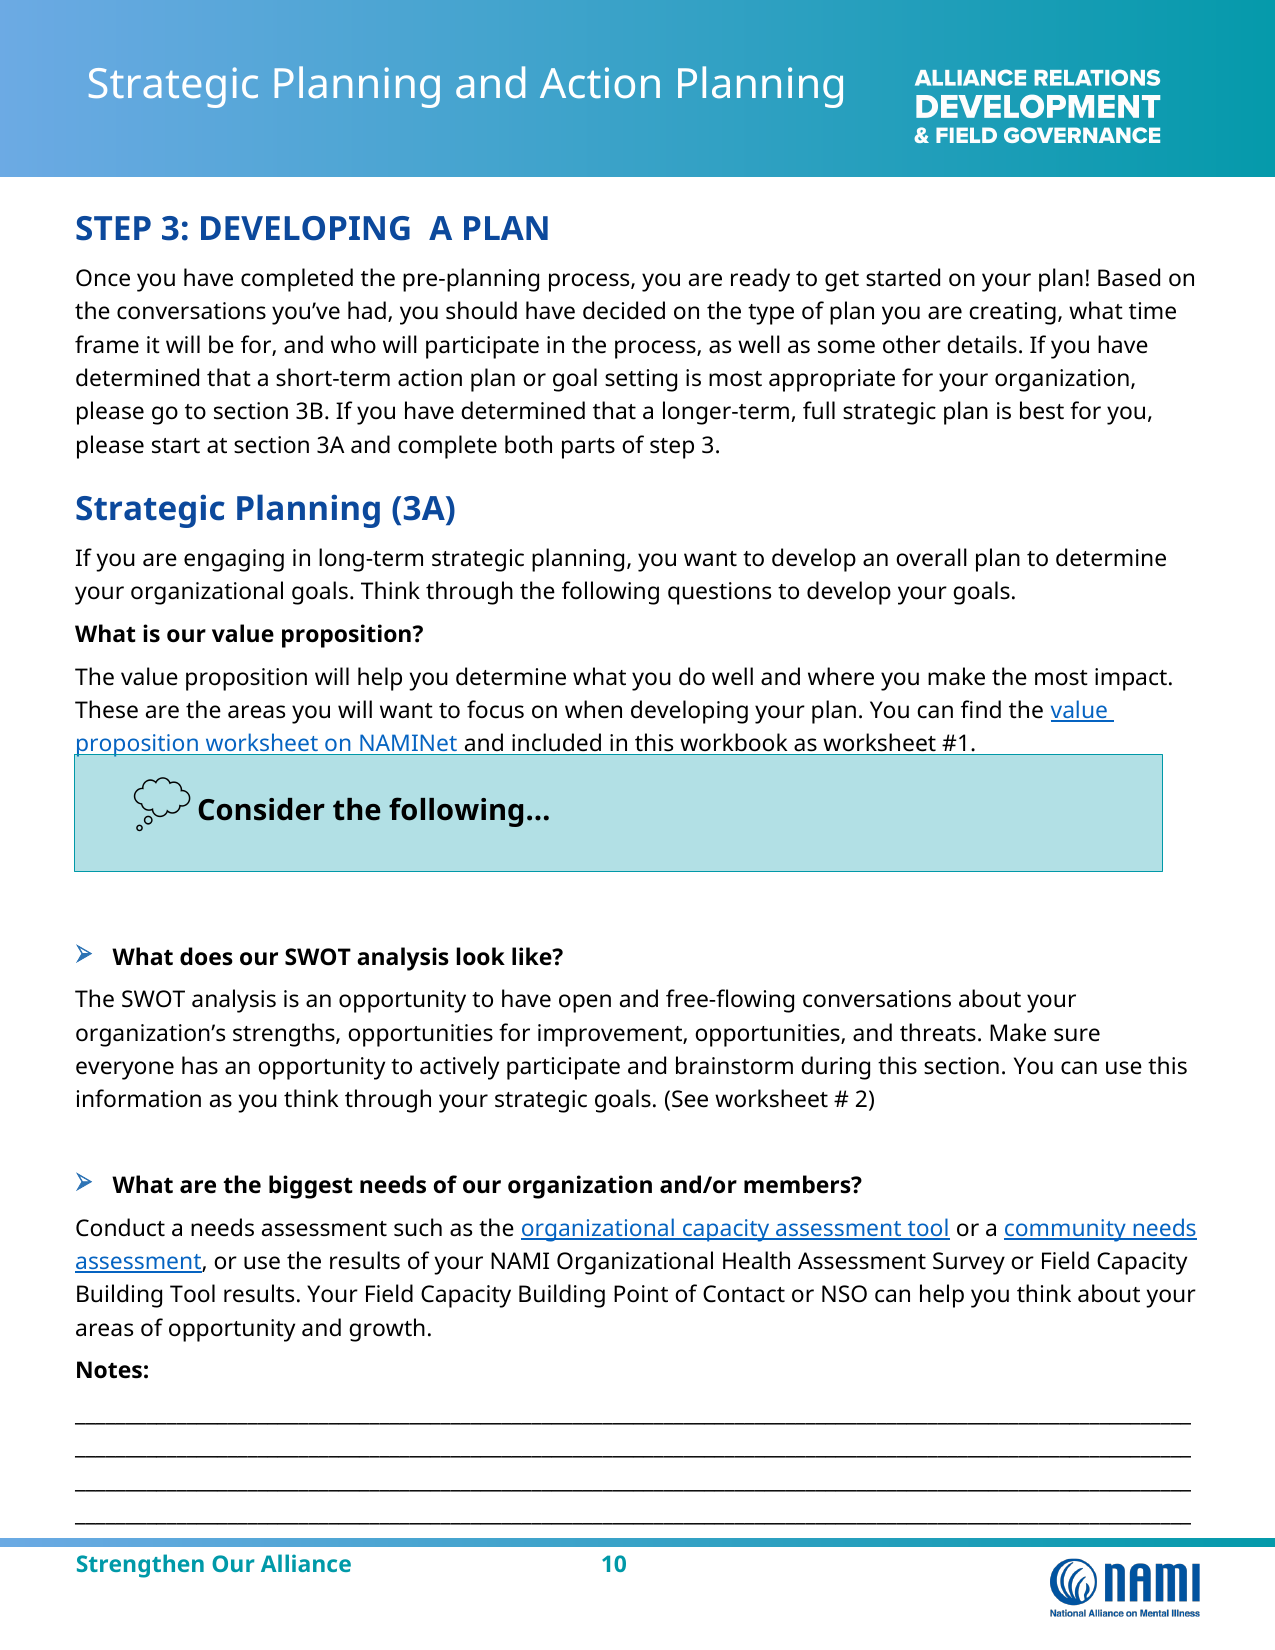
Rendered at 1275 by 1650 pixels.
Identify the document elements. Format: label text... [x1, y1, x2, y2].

text The SWOT analysis is an opportunity to have open and free-flowing conversations about your organization’s strengths, opportunities for improvement, opportunities, and threats. Make sure everyone has an opportunity to actively participate and brainstorm during this section. You can use this information as you think through your strategic goals. (See worksheet # 2) [75, 981, 1200, 1114]
list What are the biggest needs of our organization and/or members? [75, 1167, 1200, 1200]
subtitle Strategic Planning (3A) [75, 485, 1200, 530]
picture [1042, 1552, 1207, 1624]
picture [906, 58, 1172, 155]
text Notes: [75, 1352, 1200, 1385]
list What does our SWOT analysis look like? [75, 938, 1200, 972]
text If you are engaging in long-term strategic planning, you want to develop an overall plan to determine your organizational goals. Think through the following questions to develop your goals. [75, 539, 1200, 606]
text Once you have completed the pre-planning process, you are ready to get started on your plan! Based on the conversations you’ve had, you should have decided on the type of plan you are creating, what time frame it will be for, and who will participate in the process, as well as some other details. If you have determined that a short-term action plan or goal setting is most appropriate for your organization, please go to section 3B. If you have determined that a longer-term, full strategic plan is best for you, please start at section 3A and complete both parts of step 3. [75, 260, 1200, 460]
text What is our value proposition? [75, 616, 1200, 649]
text Conduct a needs assessment such as the organizational capacity assessment tool or a community needs assessment, or use the results of your NAMI Organizational Health Assessment Survey or Field Capacity Building Tool results. Your Field Capacity Building Point of Contact or NSO can help you think about your areas of opportunity and growth. [75, 1209, 1200, 1343]
subtitle STEP 3: DEVELOPING A PLAN [75, 205, 1200, 250]
picture [127, 770, 197, 840]
text The value proposition will help you determine what you do well and where you make the most impact. These are the areas you will want to focus on when developing your plan. You can find the value proposition worksheet on NAMINet and included in this workbook as worksheet #1. [75, 658, 1200, 758]
